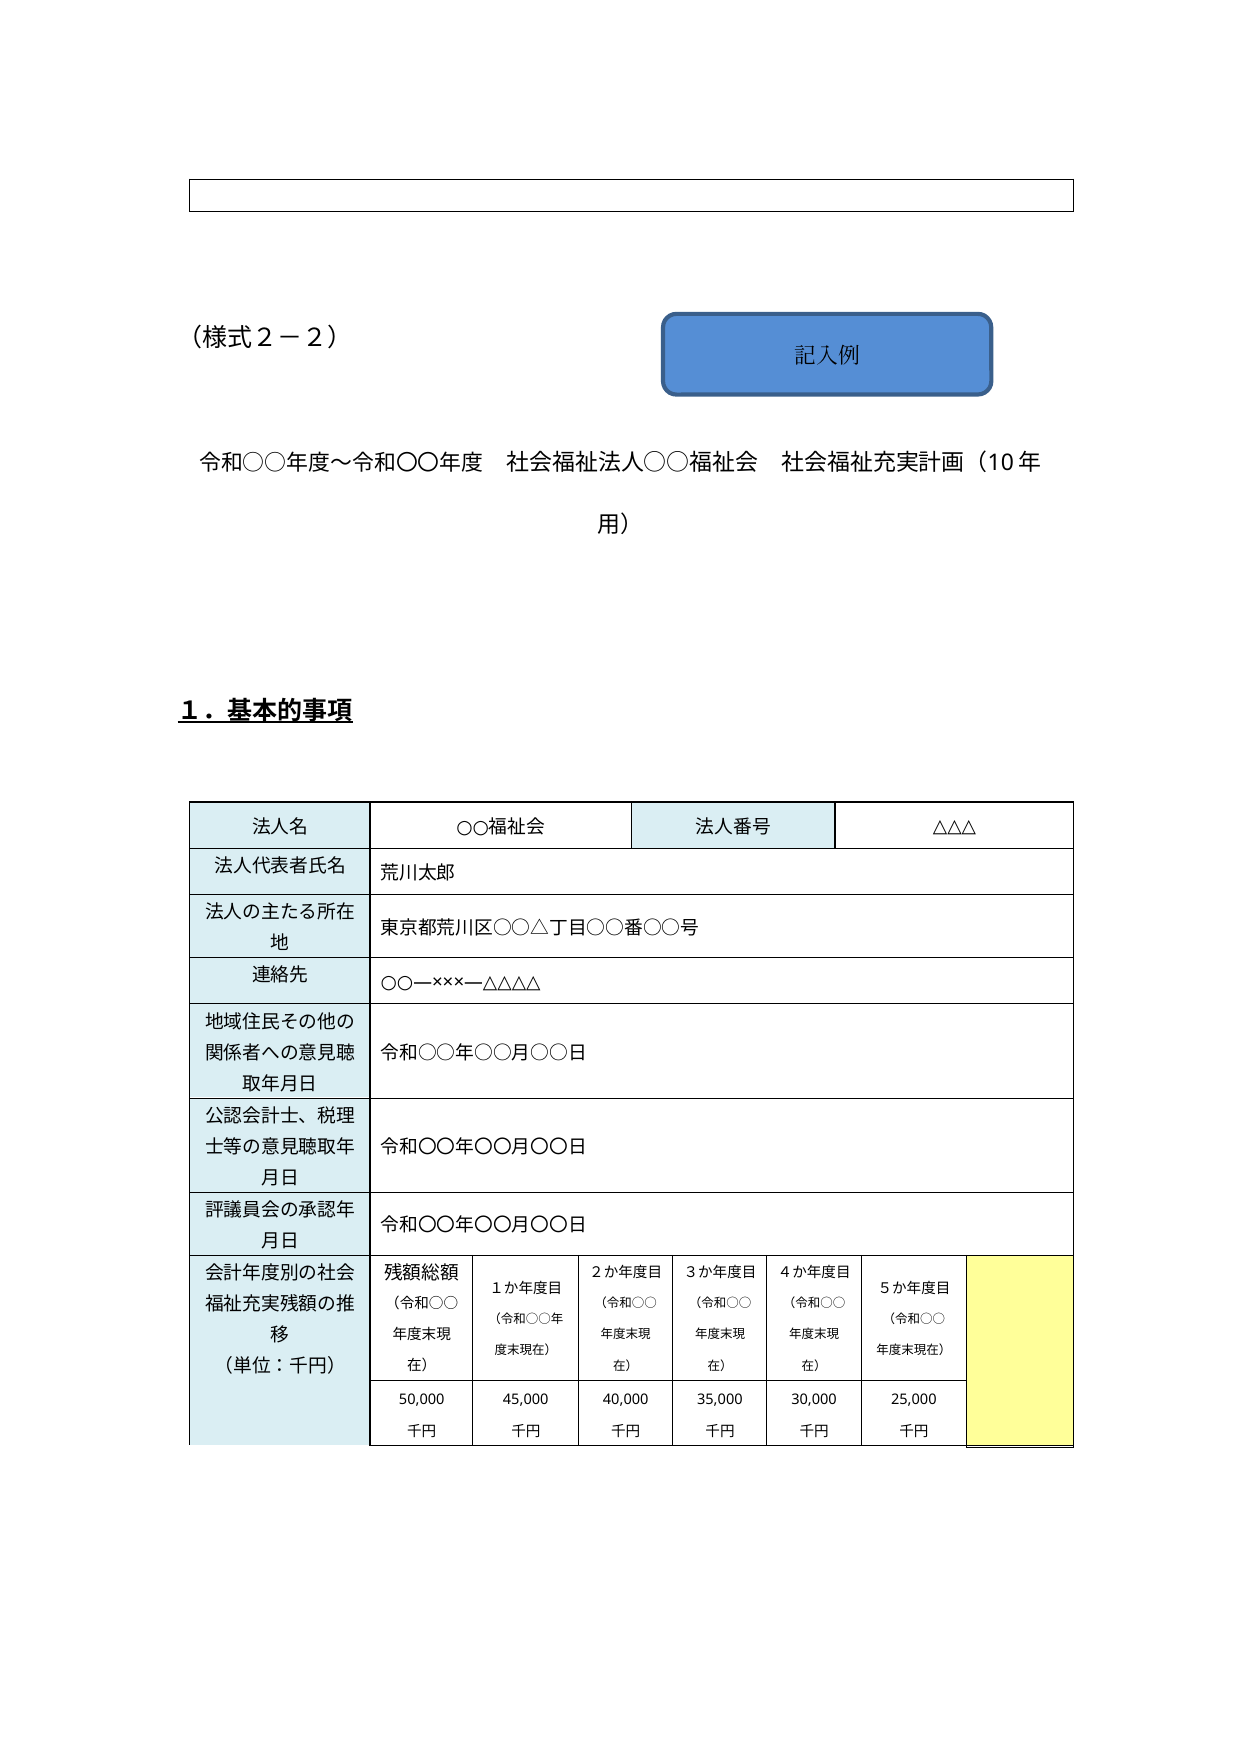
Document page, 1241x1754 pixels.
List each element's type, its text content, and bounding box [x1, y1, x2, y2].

table_header △△△ [836, 803, 1073, 848]
table_cell ３か年度目 （令和○○年度末現在） [673, 1256, 766, 1380]
table_cell 会計年度別の社会福祉充実残額の推移 （単位：千円） [190, 1256, 369, 1445]
table_header ○○福祉会 [371, 803, 631, 848]
table_cell 地域住民その他の関係者への意見聴取年月日 [190, 1004, 369, 1097]
table_header 法人番号 [632, 803, 834, 848]
table_cell 公認会計士、税理士等の意見聴取年月日 [190, 1099, 369, 1192]
table_cell 残額総額 （令和○○年度末現在） [371, 1256, 472, 1380]
table_cell 令和〇〇年〇〇月〇〇日 [371, 1193, 1073, 1255]
table_cell 法人代表者氏名 [190, 849, 369, 894]
table_cell 25,000 千円 [862, 1381, 966, 1445]
table_cell 評議員会の承認年月日 [190, 1193, 369, 1255]
table_cell 令和〇〇年〇〇月〇〇日 [371, 1099, 1073, 1192]
table_cell ４か年度目 （令和○○年度末現在） [767, 1256, 861, 1380]
table_cell 40,000 千円 [579, 1381, 672, 1445]
table_cell 50,000 千円 [371, 1381, 472, 1445]
table_cell ５か年度目 （令和○○ 年度末現在） [862, 1256, 966, 1380]
text 令和○○年度～令和〇〇年度 社会福祉法人○○福祉会 社会福祉充実計画（10年用） [177, 429, 1063, 553]
table_cell [967, 1256, 1073, 1445]
table_cell 令和○○年○○月○○日 [371, 1004, 1073, 1097]
text （様式２－２） [177, 305, 1063, 367]
table_cell 45,000 千円 [473, 1381, 578, 1445]
table_cell 35,000 千円 [673, 1381, 766, 1445]
table_cell ○○―×××―△△△△ [371, 958, 1073, 1003]
table_cell １か年度目 （令和○○年 度末現在） [473, 1256, 578, 1380]
table_cell 法人の主たる所在地 [190, 895, 369, 957]
text １．基本的事項 [177, 677, 1063, 739]
table_header [190, 180, 1073, 211]
table_cell 連絡先 [190, 958, 369, 1003]
table_cell 東京都荒川区○○△丁目○○番○○号 [371, 895, 1073, 957]
table_cell 30,000 千円 [767, 1381, 861, 1445]
table_header 法人名 [190, 803, 369, 848]
table_cell ２か年度目 （令和○○年度末現在） [579, 1256, 672, 1380]
table_cell 荒川太郎 [371, 849, 1073, 894]
